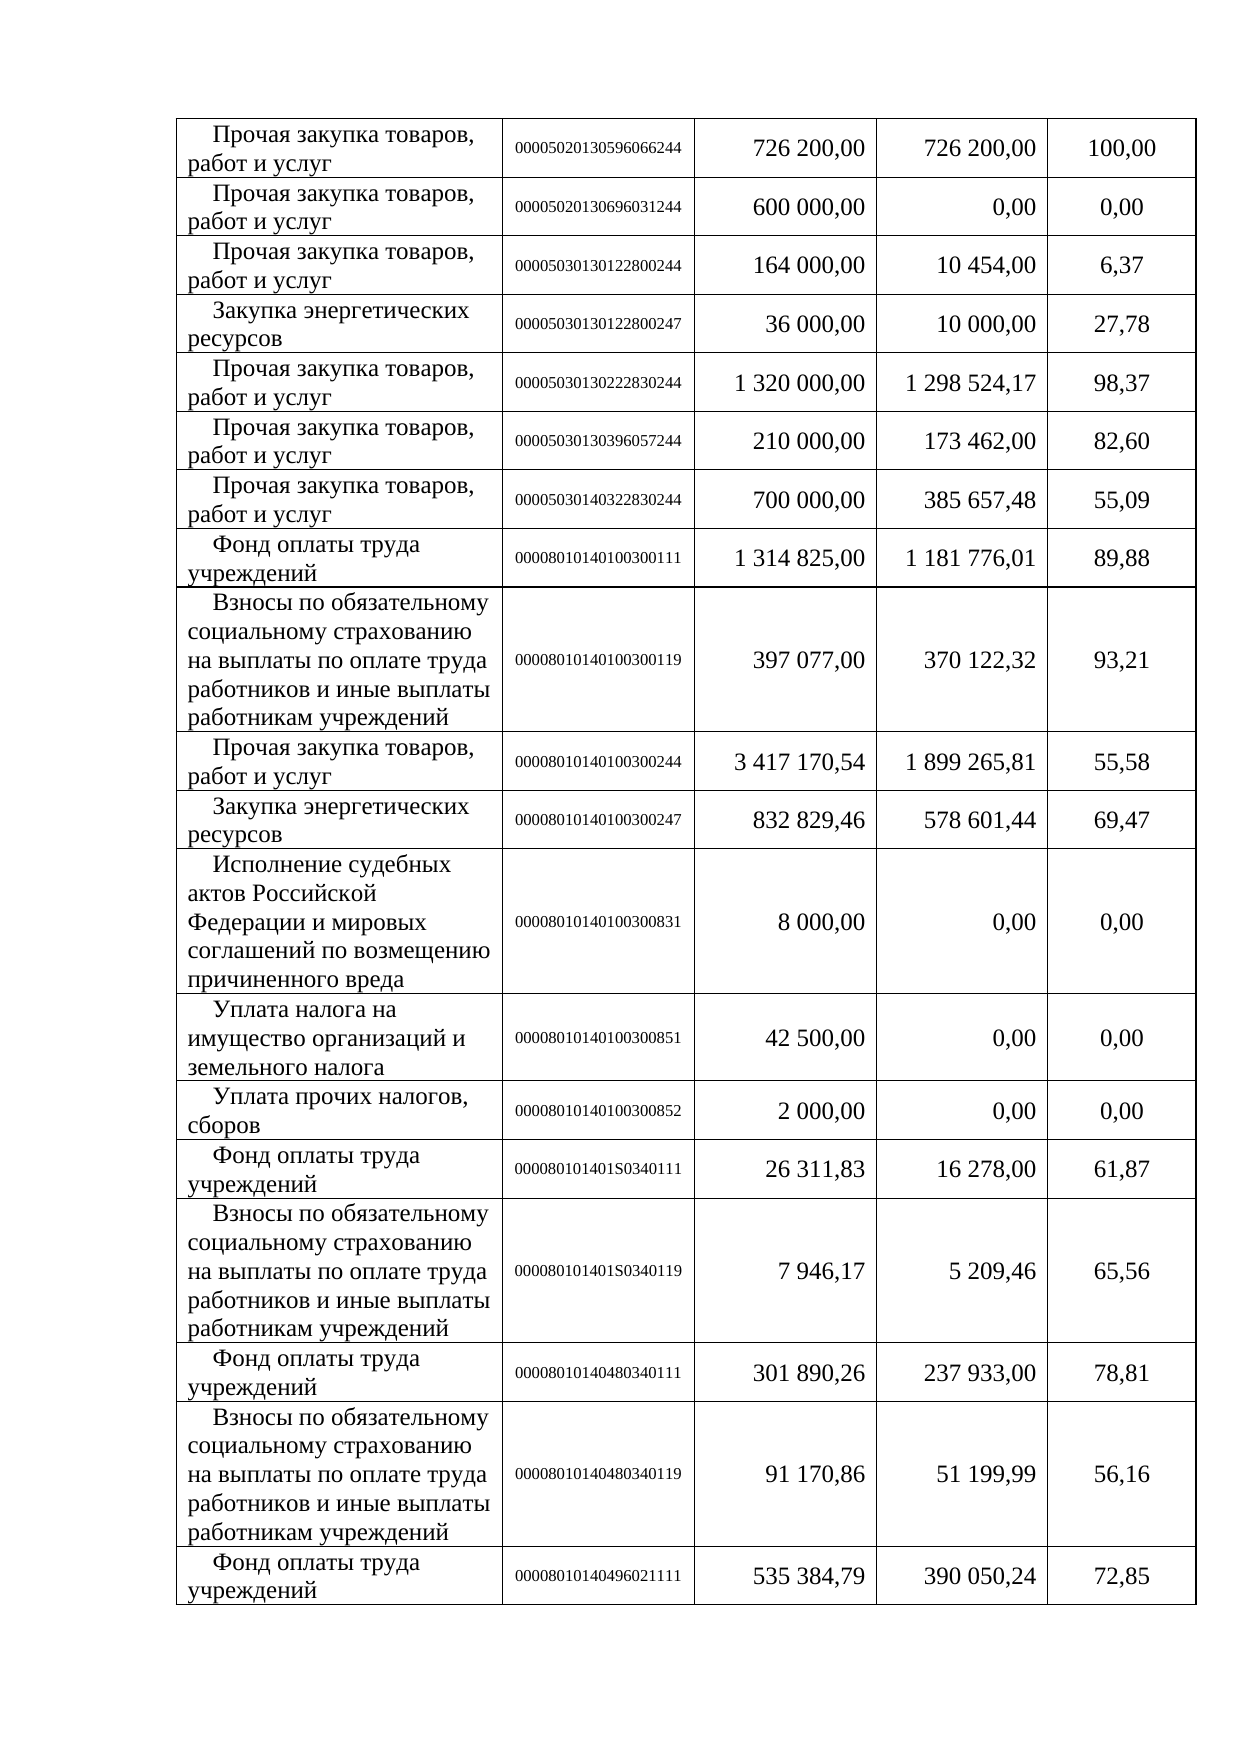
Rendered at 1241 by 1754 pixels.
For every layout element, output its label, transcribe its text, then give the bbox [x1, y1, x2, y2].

table_cell Прочая закупка товаров, работ и услуг [177, 119, 502, 177]
table_cell 7 946,17 [695, 1199, 876, 1342]
table_cell 00005020130696031244 [503, 178, 694, 235]
table_cell 69,47 [1048, 791, 1195, 848]
table_cell 00008010140100300247 [503, 791, 694, 848]
table_cell 00008010140100300831 [503, 849, 694, 993]
table_cell 100,00 [1048, 119, 1195, 177]
table_cell 5 209,46 [877, 1199, 1047, 1342]
table_cell 26 311,83 [695, 1140, 876, 1197]
table_cell 16 278,00 [877, 1140, 1047, 1197]
table_cell 42 500,00 [695, 994, 876, 1080]
table_cell Прочая закупка товаров, работ и услуг [177, 353, 502, 411]
table_cell 600 000,00 [695, 178, 876, 235]
table_cell 00008010140480340119 [503, 1402, 694, 1546]
table_cell 00005030130122800244 [503, 236, 694, 294]
table_cell 10 000,00 [877, 295, 1047, 352]
table_cell Фонд оплаты труда учреждений [177, 529, 502, 586]
table_cell Прочая закупка товаров, работ и услуг [177, 732, 502, 790]
table_cell 55,58 [1048, 732, 1195, 790]
table_cell 1 181 776,01 [877, 529, 1047, 586]
table_cell 36 000,00 [695, 295, 876, 352]
table_cell 93,21 [1048, 588, 1195, 731]
table_cell 82,60 [1048, 412, 1195, 469]
table_cell 210 000,00 [695, 412, 876, 469]
table_cell 0,00 [1048, 178, 1195, 235]
table_cell 0,00 [877, 994, 1047, 1080]
table_cell 00008010140100300111 [503, 529, 694, 586]
table_cell Фонд оплаты труда учреждений [177, 1547, 502, 1604]
table_cell Закупка энергетических ресурсов [177, 791, 502, 848]
table_cell 78,81 [1048, 1343, 1195, 1401]
table_cell 00008010140100300244 [503, 732, 694, 790]
table_cell 72,85 [1048, 1547, 1195, 1604]
table_cell 397 077,00 [695, 588, 876, 731]
table_cell Взносы по обязательному социальному страхованию на выплаты по оплате труда работников и иные выплаты работникам учреждений [177, 1199, 502, 1342]
table_cell 8 000,00 [695, 849, 876, 993]
table_cell 56,16 [1048, 1402, 1195, 1546]
table_cell 51 199,99 [877, 1402, 1047, 1546]
table_cell 726 200,00 [877, 119, 1047, 177]
table_cell 173 462,00 [877, 412, 1047, 469]
table_cell Фонд оплаты труда учреждений [177, 1140, 502, 1197]
table_cell 390 050,24 [877, 1547, 1047, 1604]
table_cell 535 384,79 [695, 1547, 876, 1604]
table_cell 000080101401S0340119 [503, 1199, 694, 1342]
table_cell Уплата прочих налогов, сборов [177, 1081, 502, 1139]
table_cell 2 000,00 [695, 1081, 876, 1139]
table_cell 1 320 000,00 [695, 353, 876, 411]
table_cell 65,56 [1048, 1199, 1195, 1342]
table_cell 27,78 [1048, 295, 1195, 352]
table_cell 10 454,00 [877, 236, 1047, 294]
table_cell 55,09 [1048, 470, 1195, 528]
table_cell 00005030130396057244 [503, 412, 694, 469]
table_cell Взносы по обязательному социальному страхованию на выплаты по оплате труда работников и иные выплаты работникам учреждений [177, 588, 502, 731]
table_cell 301 890,26 [695, 1343, 876, 1401]
table_cell 000080101401S0340111 [503, 1140, 694, 1197]
table_cell 3 417 170,54 [695, 732, 876, 790]
table_cell 578 601,44 [877, 791, 1047, 848]
table_cell 91 170,86 [695, 1402, 876, 1546]
table_cell 61,87 [1048, 1140, 1195, 1197]
table_cell 6,37 [1048, 236, 1195, 294]
table_cell Прочая закупка товаров, работ и услуг [177, 412, 502, 469]
table_cell 00005030140322830244 [503, 470, 694, 528]
table_cell Закупка энергетических ресурсов [177, 295, 502, 352]
table_cell 1 314 825,00 [695, 529, 876, 586]
table_cell 00005020130596066244 [503, 119, 694, 177]
table_cell 164 000,00 [695, 236, 876, 294]
table_cell Прочая закупка товаров, работ и услуг [177, 178, 502, 235]
table_cell 0,00 [1048, 1081, 1195, 1139]
table_cell 0,00 [877, 849, 1047, 993]
table_cell 0,00 [877, 1081, 1047, 1139]
table_cell 00008010140100300852 [503, 1081, 694, 1139]
table_cell Прочая закупка товаров, работ и услуг [177, 236, 502, 294]
table_cell 700 000,00 [695, 470, 876, 528]
table_cell 385 657,48 [877, 470, 1047, 528]
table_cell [177, 1402, 502, 1546]
table_cell 00008010140100300851 [503, 994, 694, 1080]
table_cell 98,37 [1048, 353, 1195, 411]
table_cell 1 298 524,17 [877, 353, 1047, 411]
table_cell Исполнение судебных актов Российской Федерации и мировых соглашений по возмещению причиненного вреда [177, 849, 502, 993]
table_cell 370 122,32 [877, 588, 1047, 731]
table_cell Уплата налога на имущество организаций и земельного налога [177, 994, 502, 1080]
table_cell 89,88 [1048, 529, 1195, 586]
table_cell 00005030130122800247 [503, 295, 694, 352]
table_cell 00008010140496021111 [503, 1547, 694, 1604]
table_cell 832 829,46 [695, 791, 876, 848]
table_cell 0,00 [1048, 994, 1195, 1080]
table_cell 1 899 265,81 [877, 732, 1047, 790]
table_cell 00008010140480340111 [503, 1343, 694, 1401]
table_cell 00008010140100300119 [503, 588, 694, 731]
table_cell 00005030130222830244 [503, 353, 694, 411]
table_cell 726 200,00 [695, 119, 876, 177]
table_cell 237 933,00 [877, 1343, 1047, 1401]
table_cell Фонд оплаты труда учреждений [177, 1343, 502, 1401]
table_cell Прочая закупка товаров, работ и услуг [177, 470, 502, 528]
table_cell 0,00 [1048, 849, 1195, 993]
table_cell 0,00 [877, 178, 1047, 235]
